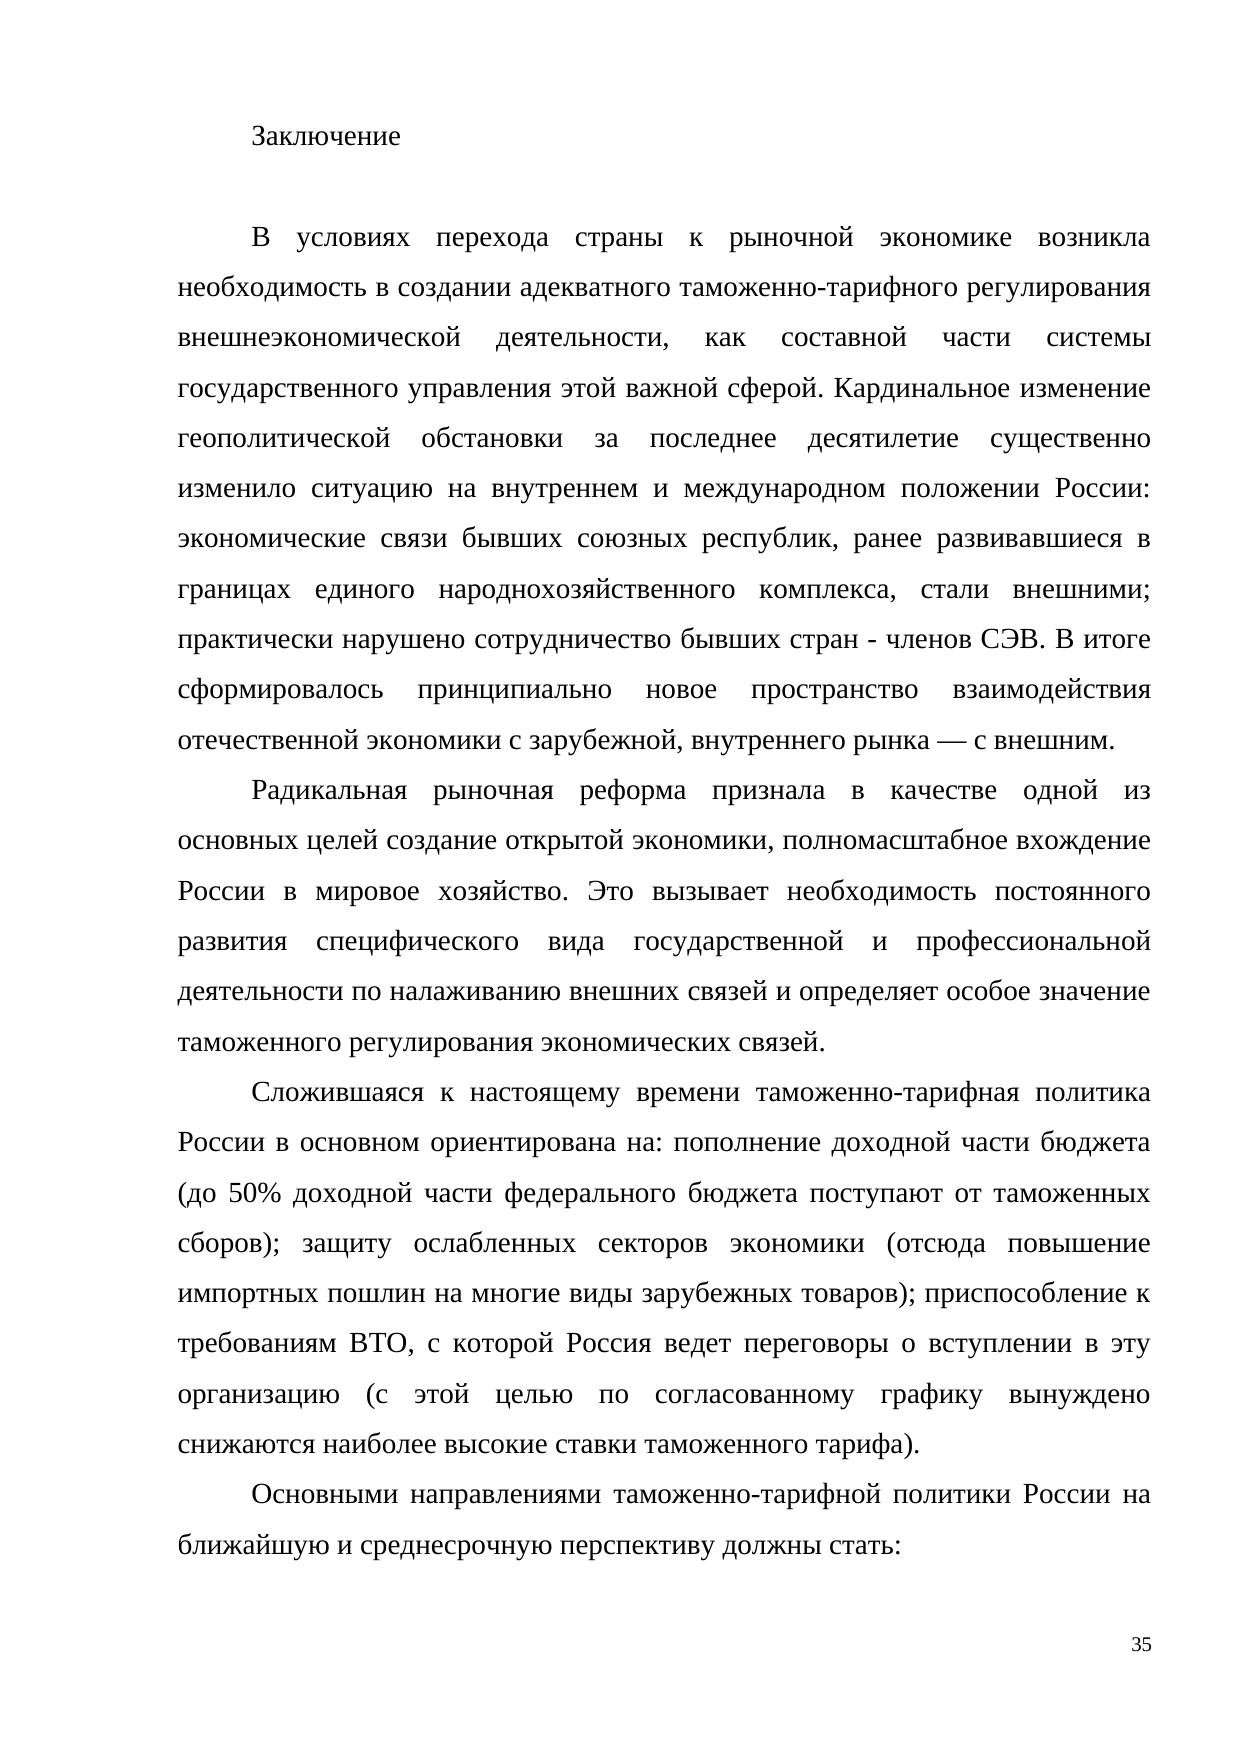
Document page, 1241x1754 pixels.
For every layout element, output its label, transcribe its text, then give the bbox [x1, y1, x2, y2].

text В условиях перехода страны к рыночной экономике возникла необходимость в создании адекватного таможенно-тарифного регулирования внешнеэкономической деятельности, как составной части системы государственного управления этой важной сферой. Кардинальное изменение геополитической обстановки за последнее десятилетие существенно изменило ситуацию на внутреннем и международном положении России: экономические связи бывших союзных республик, ранее развивавшиеся в границах единого народнохозяйственного комплекса, стали внешними; практически нарушено сотрудничество бывших стран - членов СЭВ. В итоге сформировалось принципиально новое пространство взаимодействия отечественной экономики с зарубежной, внутреннего рынка — с внешним. [177, 219, 1152, 755]
text Заключение [177, 118, 1152, 152]
text Сложившаяся к настоящему времени таможенно-тарифная политика России в основном ориентирована на: пополнение доходной части бюджета (до 50% доходной части федерального бюджета поступают от таможенных сборов); защиту ослабленных секторов экономики (отсюда повышение импортных пошлин на многие виды зарубежных товаров); приспособление к требованиям ВТО, с которой Россия ведет переговоры о вступлении в эту организацию (с этой целью по согласованному графику вынуждено снижаются наиболее высокие ставки таможенного тарифа). [177, 1074, 1152, 1460]
text Радикальная рыночная реформа признала в качестве одной из основных целей создание открытой экономики, полномасштабное вхождение России в мировое хозяйство. Это вызывает необходимость постоянного развития специфического вида государственной и профессиональной деятельности по налаживанию внешних связей и определяет особое значение таможенного регулирования экономических связей. [177, 772, 1152, 1057]
text Основными направлениями таможенно-тарифной политики России на ближайшую и среднесрочную перспективу должны стать: [177, 1477, 1152, 1560]
